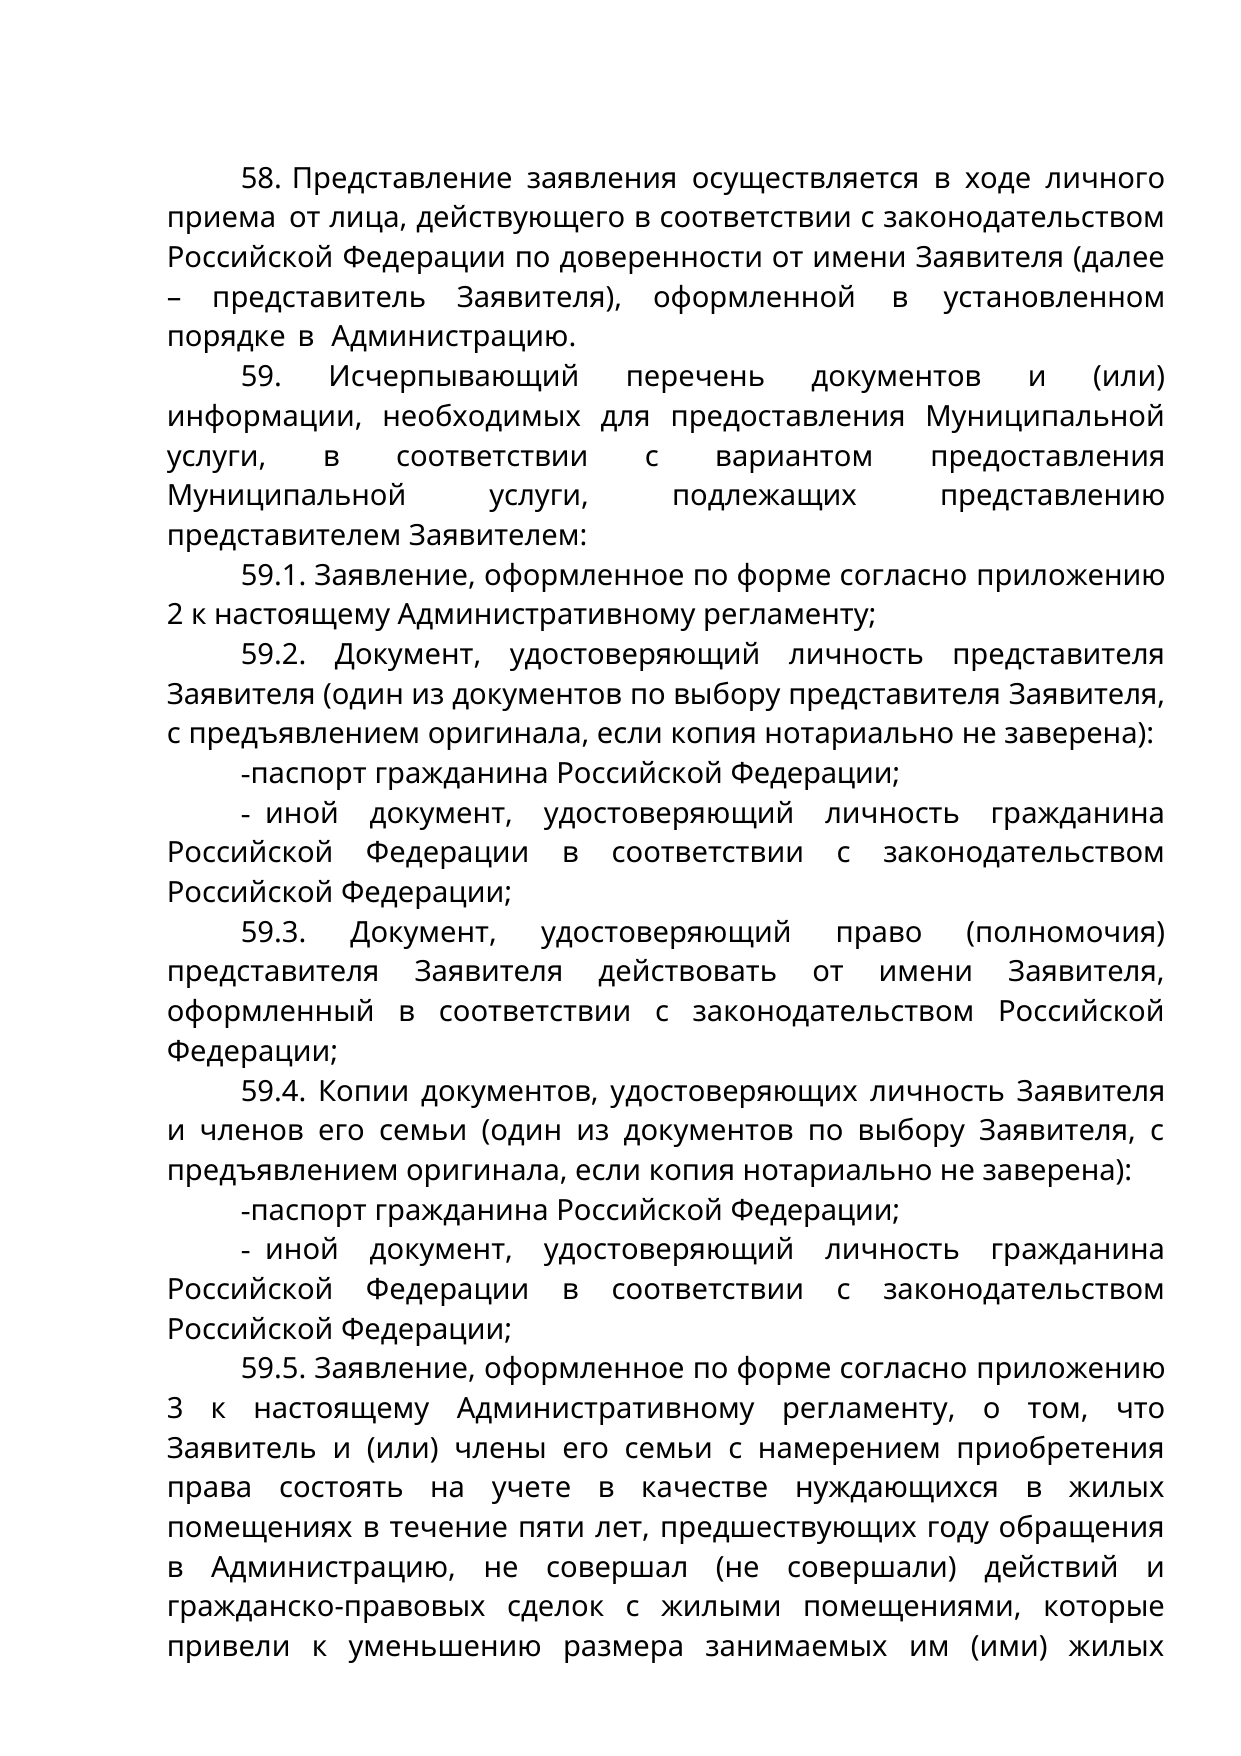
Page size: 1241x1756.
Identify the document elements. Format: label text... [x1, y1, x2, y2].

text 59.4. Копии документов, удостоверяющих личность Заявителя и членов его семьи (один из документов по выбору Заявителя, с предъявлением оригинала, если копия нотариально не заверена): [167, 1070, 1165, 1189]
list паспорт гражданина Российской Федерации; [167, 752, 1165, 792]
text 59.3. Документ, удостоверяющий право (полномочия) представителя Заявителя действовать от имени Заявителя, оформленный в соответствии с законодательством Российской Федерации; [167, 911, 1165, 1070]
text 58. Представление заявления осуществляется в ходе личного приема от лица, действующего в соответствии с законодательством Российской Федерации по доверенности от имени Заявителя (далее – представитель Заявителя), оформленной в установленном порядке в Администрацию. [167, 157, 1165, 355]
list паспорт гражданина Российской Федерации; [167, 1189, 1165, 1228]
text 59. Исчерпывающий перечень документов и (или) информации, необходимых для предоставления Муниципальной услуги, в соответствии с вариантом предоставления Муниципальной услуги, подлежащих представлению представителем Заявителем: [167, 355, 1165, 554]
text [167, 1348, 1165, 1665]
list иной документ, удостоверяющий личность гражданина Российской Федерации в соответствии с законодательством Российской Федерации; [167, 792, 1165, 911]
text 59.1. Заявление, оформленное по форме согласно приложению 2 к настоящему Административному регламенту; [167, 554, 1165, 633]
text 59.2. Документ, удостоверяющий личность представителя Заявителя (один из документов по выбору представителя Заявителя, с предъявлением оригинала, если копия нотариально не заверена): [167, 633, 1165, 752]
list иной документ, удостоверяющий личность гражданина Российской Федерации в соответствии с законодательством Российской Федерации; [167, 1228, 1165, 1348]
